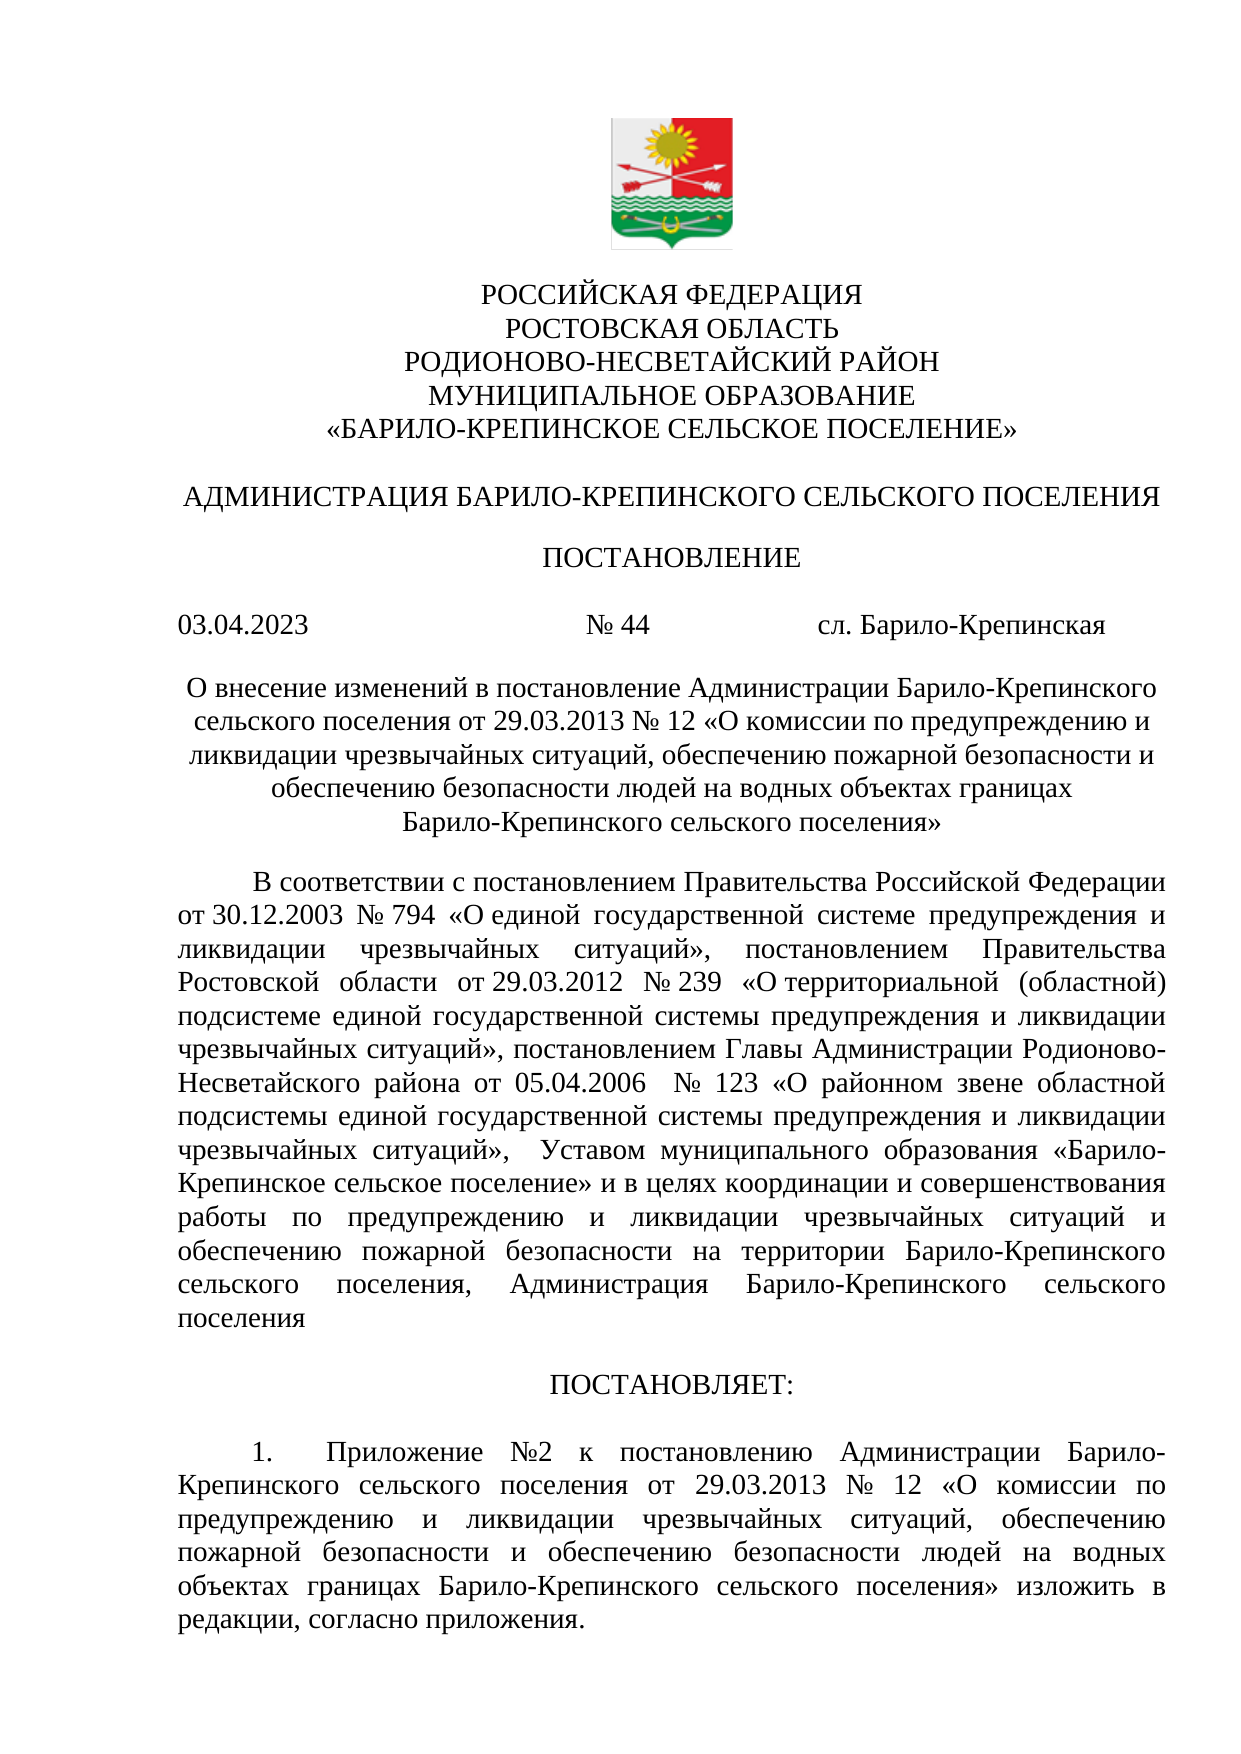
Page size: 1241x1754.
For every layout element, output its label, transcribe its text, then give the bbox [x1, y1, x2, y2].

subtitle РОДИОНОВО-НЕСВЕТАЙСКИЙ РАЙОН [177, 344, 1167, 378]
text О внесение изменений в постановление Администрации Барило-Крепинского сельского поселения от 29.03.2013 № 12 «О комиссии по предупреждению и ликвидации чрезвычайных ситуаций, обеспечению пожарной безопасности и обеспечению безопасности людей на водных объектах границах [177, 670, 1167, 804]
subtitle МУНИЦИПАЛЬНОЕ ОБРАЗОВАНИЕ [177, 378, 1167, 412]
text ПОСТАНОВЛЯЕТ: [177, 1367, 1167, 1400]
text В соответствии с постановлением Правительства Российской Федерации от 30.12.2003 № 794 «О единой государственной системе предупреждения и ликвидации чрезвычайных ситуаций», постановлением Правительства Ростовской области от 29.03.2012 № 239 «О территориальной (областной) подсистеме единой государственной системы предупреждения и ликвидации чрезвычайных ситуаций», постановлением Главы Администрации Родионово-Несветайского района от 05.04.2006 № 123 «О районном звене областной подсистемы единой государственной системы предупреждения и ликвидации чрезвычайных ситуаций», Уставом муниципального образования «Барило-Крепинское сельское поселение» и в целях координации и совершенствования работы по предупреждению и ликвидации чрезвычайных ситуаций и обеспечению пожарной безопасности на территории Барило-Крепинского сельского поселения, Администрация Барило-Крепинского сельского поселения [177, 864, 1167, 1333]
text 03.04.2023 № 44 сл. Барило-Крепинская [177, 607, 1167, 641]
text Барило-Крепинского сельского поселения» [177, 804, 1167, 837]
subtitle АДМИНИСТРАЦИЯ БАРИЛО-КРЕПИНСКОГО СЕЛЬСКОГО ПОСЕЛЕНИЯ [177, 479, 1167, 512]
picture [611, 118, 733, 253]
subtitle «БАРИЛО-КРЕПИНСКОЕ СЕЛЬСКОЕ ПОСЕЛЕНИЕ» [177, 412, 1167, 445]
text 1. Приложение №2 к постановлению Администрации Барило-Крепинского сельского поселения от 29.03.2013 № 12 «О комиссии по предупреждению и ликвидации чрезвычайных ситуаций, обеспечению пожарной безопасности и обеспечению безопасности людей на водных объектах границах Барило-Крепинского сельского поселения» изложить в редакции, согласно приложения. [177, 1434, 1167, 1635]
subtitle РОССИЙСКАЯ ФЕДЕРАЦИЯ [177, 277, 1167, 311]
subtitle РОСТОВСКАЯ ОБЛАСТЬ [177, 311, 1167, 344]
text ПОСТАНОВЛЕНИЕ [177, 540, 1167, 574]
